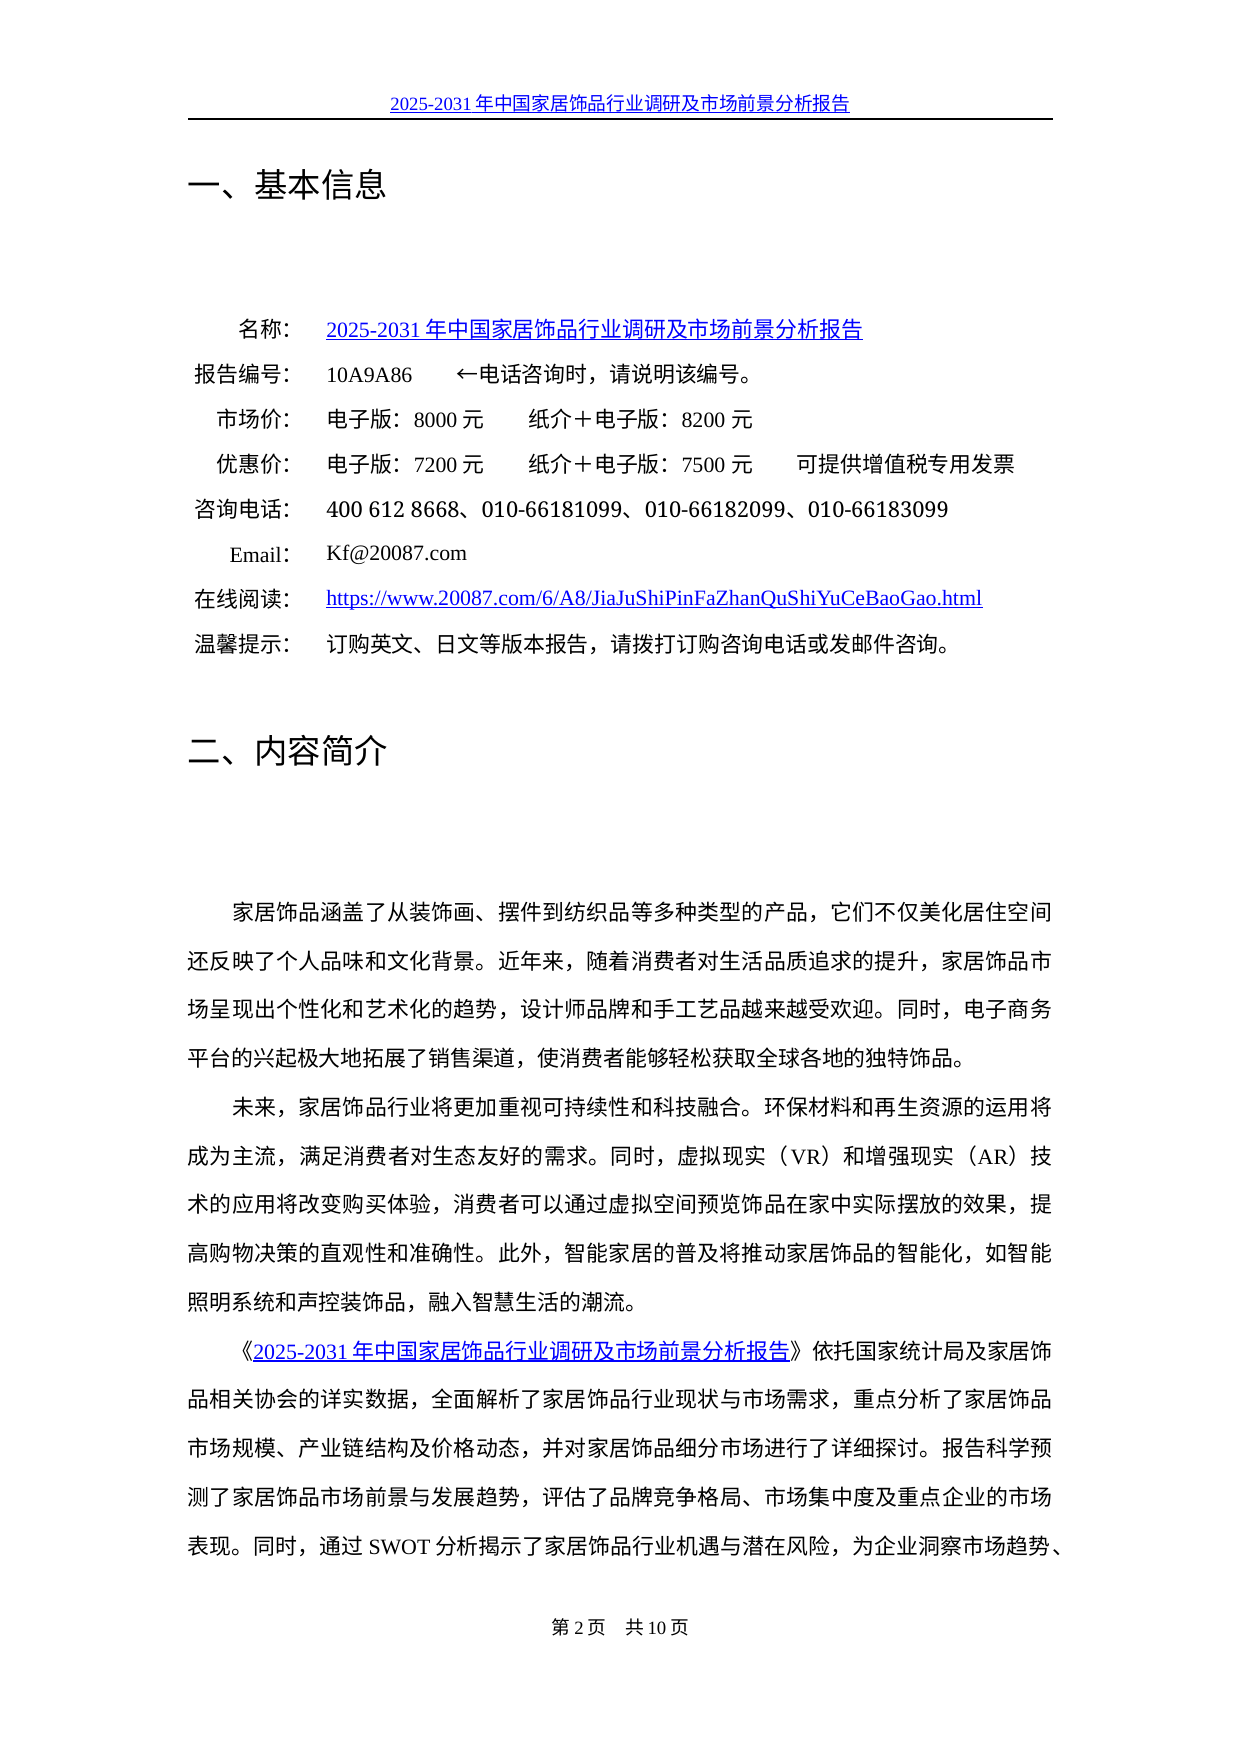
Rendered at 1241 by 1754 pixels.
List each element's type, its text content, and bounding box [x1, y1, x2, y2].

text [187, 894, 1053, 1561]
table_cell 订购英文、日文等版本报告，请拨打订购咨询电话或发邮件咨询。 [315, 627, 1073, 672]
table_header 名称： [167, 312, 315, 357]
table_cell 电子版：8000 元 纸介＋电子版：8200 元 [315, 402, 1073, 447]
table_cell 电子版：7200 元 纸介＋电子版：7500 元 可提供增值税专用发票 [315, 447, 1073, 492]
table_cell 咨询电话： [167, 492, 315, 537]
table_cell 在线阅读： [167, 582, 315, 627]
title 一、基本信息 [187, 150, 1053, 215]
table_cell 400 612 8668、010-66181099、010-66182099、010-66183099 [315, 492, 1073, 537]
table_cell 报告编号： [167, 357, 315, 402]
table_cell [315, 582, 1073, 627]
table_cell Kf@20087.com [315, 537, 1073, 582]
table_cell 温馨提示： [167, 627, 315, 672]
table_cell Email： [167, 537, 315, 582]
title 二、内容简介 [187, 717, 1053, 782]
table_cell 10A9A86 ←电话咨询时，请说明该编号。 [315, 357, 1073, 402]
table_cell 优惠价： [167, 447, 315, 492]
table_header 2025-2031年中国家居饰品行业调研及市场前景分析报告 [315, 312, 1073, 357]
table_cell 市场价： [167, 402, 315, 447]
